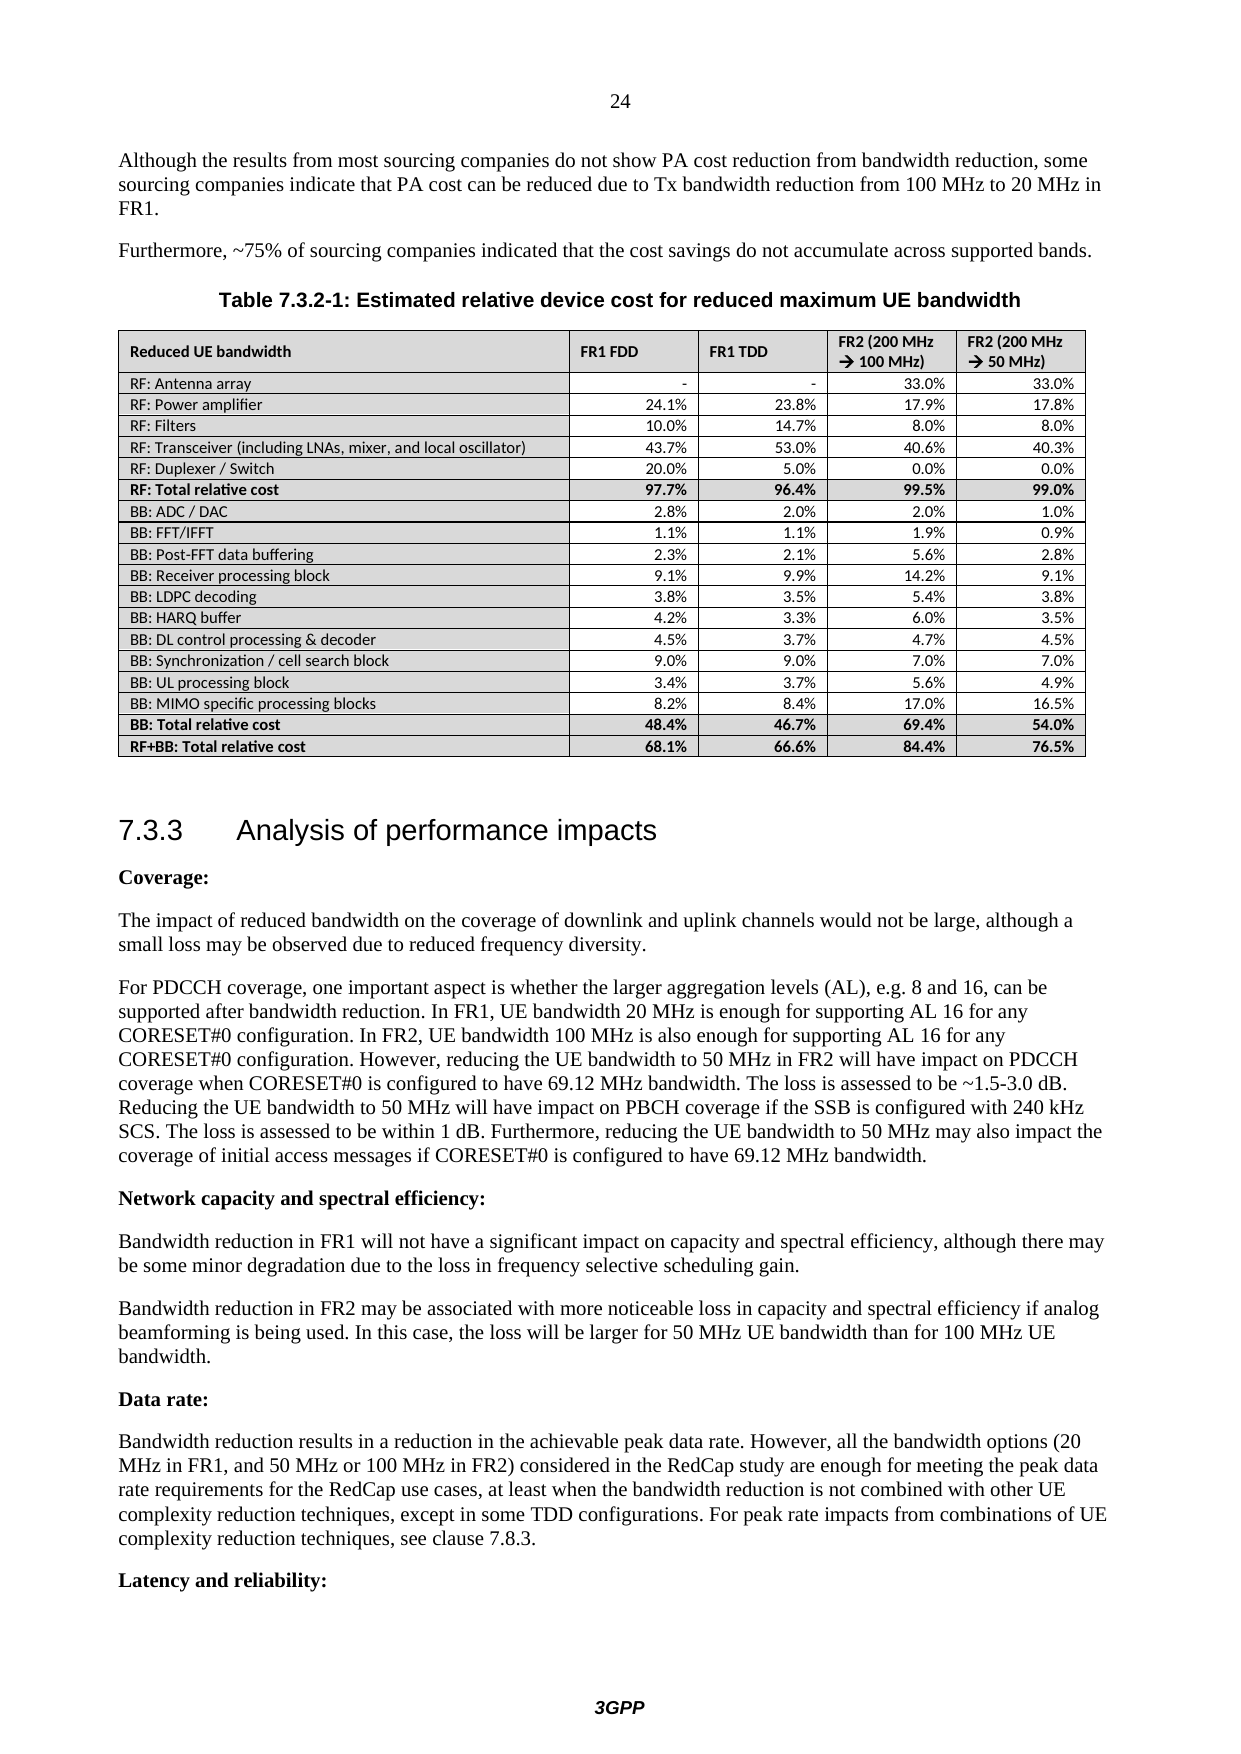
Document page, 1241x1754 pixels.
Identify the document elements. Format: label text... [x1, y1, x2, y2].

table_cell BB: Synchronization / cell search block [119, 651, 569, 671]
table_cell 46.7% [699, 715, 827, 735]
table_cell 66.6% [699, 736, 827, 756]
table_cell 69.4% [828, 715, 956, 735]
table_cell 9.1% [957, 565, 1085, 585]
table_cell BB: LDPC decoding [119, 586, 569, 607]
table_cell 17.8% [957, 394, 1085, 414]
table_cell 1.9% [828, 523, 956, 543]
table_cell BB: ADC / DAC [119, 501, 569, 521]
table_cell 0.9% [957, 523, 1085, 543]
table_cell 3.5% [699, 586, 827, 607]
table_cell 2.1% [699, 544, 827, 564]
table_cell 0.0% [828, 458, 956, 479]
table_cell 84.4% [828, 736, 956, 756]
table_cell 6.0% [828, 608, 956, 628]
table_cell RF: Total relative cost [119, 480, 569, 500]
table_cell 8.0% [828, 416, 956, 436]
text The impact of reduced bandwidth on the coverage of downlink and uplink channels would not be large, although a small loss may be observed due to reduced frequency diversity. [118, 908, 1122, 956]
table_cell 16.5% [957, 693, 1085, 713]
table_cell 9.9% [699, 565, 827, 585]
table_cell 7.0% [957, 651, 1085, 671]
text For PDCCH coverage, one important aspect is whether the larger aggregation levels (AL), e.g. 8 and 16, can be supported after bandwidth reduction. In FR1, UE bandwidth 20 MHz is enough for supporting AL 16 for any CORESET#0 configuration. In FR2, UE bandwidth 100 MHz is also enough for supporting AL 16 for any CORESET#0 configuration. However, reducing the UE bandwidth to 50 MHz in FR2 will have impact on PDCCH coverage when CORESET#0 is configured to have 69.12 MHz bandwidth. The loss is assessed to be ~1.5-3.0 dB. Reducing the UE bandwidth to 50 MHz will have impact on PBCH coverage if the SSB is configured with 240 kHz SCS. The loss is assessed to be within 1 dB. Furthermore, reducing the UE bandwidth to 50 MHz may also impact the coverage of initial access messages if CORESET#0 is configured to have 69.12 MHz bandwidth. [118, 974, 1122, 1167]
table_cell 2.8% [957, 544, 1085, 564]
table_cell 53.0% [699, 437, 827, 457]
table_cell 14.2% [828, 565, 956, 585]
table_cell 3.8% [957, 586, 1085, 607]
table_cell 20.0% [570, 458, 698, 479]
table_cell 99.5% [828, 480, 956, 500]
table_cell 1.1% [699, 523, 827, 543]
table_cell 5.6% [828, 672, 956, 692]
table_cell 4.7% [828, 629, 956, 649]
table_cell 40.3% [957, 437, 1085, 457]
table_cell 3.4% [570, 672, 698, 692]
table_cell 14.7% [699, 416, 827, 436]
text Although the results from most sourcing companies do not show PA cost reduction from bandwidth reduction, some sourcing companies indicate that PA cost can be reduced due to Tx bandwidth reduction from 100 MHz to 20 MHz in FR1. [118, 147, 1122, 220]
text Furthermore, ~75% of sourcing companies indicated that the cost savings do not accumulate across supported bands. [118, 238, 1122, 262]
table_cell 3.7% [699, 672, 827, 692]
table_cell BB: FFT/IFFT [119, 523, 569, 543]
text Network capacity and spectral efficiency: [118, 1186, 1122, 1210]
table_cell 4.5% [957, 629, 1085, 649]
table_cell 3.8% [570, 586, 698, 607]
table_header FR2 (200 MHz 50 MHz) [957, 331, 1085, 372]
table_cell RF: Antenna array [119, 373, 569, 393]
table_cell 40.6% [828, 437, 956, 457]
table_cell 4.5% [570, 629, 698, 649]
table_cell 8.0% [957, 416, 1085, 436]
table_cell 99.0% [957, 480, 1085, 500]
table_cell BB: MIMO specific processing blocks [119, 693, 569, 713]
table_cell 17.9% [828, 394, 956, 414]
table_cell RF+BB: Total relative cost [119, 736, 569, 756]
table_cell RF: Duplexer / Switch [119, 458, 569, 479]
table_cell 8.2% [570, 693, 698, 713]
text Data rate: [118, 1386, 1122, 1411]
table_cell 54.0% [957, 715, 1085, 735]
table_cell 9.0% [699, 651, 827, 671]
table_cell - [570, 373, 698, 393]
table_cell 2.0% [699, 501, 827, 521]
table_cell BB: Receiver processing block [119, 565, 569, 585]
table_cell 5.6% [828, 544, 956, 564]
table_cell 2.8% [570, 501, 698, 521]
table_cell 43.7% [570, 437, 698, 457]
table_cell 24.1% [570, 394, 698, 414]
table_cell RF: Filters [119, 416, 569, 436]
table_cell 96.4% [699, 480, 827, 500]
text Bandwidth reduction results in a reduction in the achievable peak data rate. However, all the bandwidth options (20 MHz in FR1, and 50 MHz or 100 MHz in FR2) considered in the RedCap study are enough for meeting the peak data rate requirements for the RedCap use cases, at least when the bandwidth reduction is not combined with other UE complexity reduction techniques, except in some TDD configurations. For peak rate impacts from combinations of UE complexity reduction techniques, see clause 7.8.3. [118, 1429, 1122, 1549]
table_cell BB: Post-FFT data buffering [119, 544, 569, 564]
table_cell 1.0% [957, 501, 1085, 521]
table_header FR2 (200 MHz 100 MHz) [828, 331, 956, 372]
table_cell - [699, 373, 827, 393]
table_cell 97.7% [570, 480, 698, 500]
table_cell 68.1% [570, 736, 698, 756]
table_header FR1 TDD [699, 331, 827, 372]
table_cell 4.9% [957, 672, 1085, 692]
table_cell 3.5% [957, 608, 1085, 628]
table_header FR1 FDD [570, 331, 698, 372]
table_cell 1.1% [570, 523, 698, 543]
table_cell 5.0% [699, 458, 827, 479]
table_cell 5.4% [828, 586, 956, 607]
table_cell BB: UL processing block [119, 672, 569, 692]
table_cell 33.0% [828, 373, 956, 393]
table_header Reduced UE bandwidth [119, 331, 569, 372]
table_cell 10.0% [570, 416, 698, 436]
table_cell BB: DL control processing & decoder [119, 629, 569, 649]
table_cell RF: Power amplifier [119, 394, 569, 414]
table_cell 23.8% [699, 394, 827, 414]
text Bandwidth reduction in FR1 will not have a significant impact on capacity and spectral efficiency, although there may be some minor degradation due to the loss in frequency selective scheduling gain. [118, 1229, 1122, 1277]
table_cell RF: Transceiver (including LNAs, mixer, and local oscillator) [119, 437, 569, 457]
table_cell 9.1% [570, 565, 698, 585]
text Coverage: [118, 865, 1122, 889]
table_cell BB: HARQ buffer [119, 608, 569, 628]
table_cell 8.4% [699, 693, 827, 713]
text Latency and reliability: [118, 1568, 1122, 1592]
table_cell 7.0% [828, 651, 956, 671]
table_cell 33.0% [957, 373, 1085, 393]
table_cell 17.0% [828, 693, 956, 713]
table_cell 2.0% [828, 501, 956, 521]
subtitle 7.3.3 Analysis of performance impacts [118, 813, 1122, 846]
table_cell 4.2% [570, 608, 698, 628]
text Bandwidth reduction in FR2 may be associated with more noticeable loss in capacity and spectral efficiency if analog beamforming is being used. In this case, the loss will be larger for 50 MHz UE bandwidth than for 100 MHz UE bandwidth. [118, 1296, 1122, 1368]
table_cell 3.7% [699, 629, 827, 649]
table_cell 3.3% [699, 608, 827, 628]
table_cell 48.4% [570, 715, 698, 735]
table_cell BB: Total relative cost [119, 715, 569, 735]
table_cell 76.5% [957, 736, 1085, 756]
text Table 7.3.2-1: Estimated relative device cost for reduced maximum UE bandwidth [118, 287, 1122, 311]
table_cell 2.3% [570, 544, 698, 564]
table_cell 0.0% [957, 458, 1085, 479]
table_cell 9.0% [570, 651, 698, 671]
